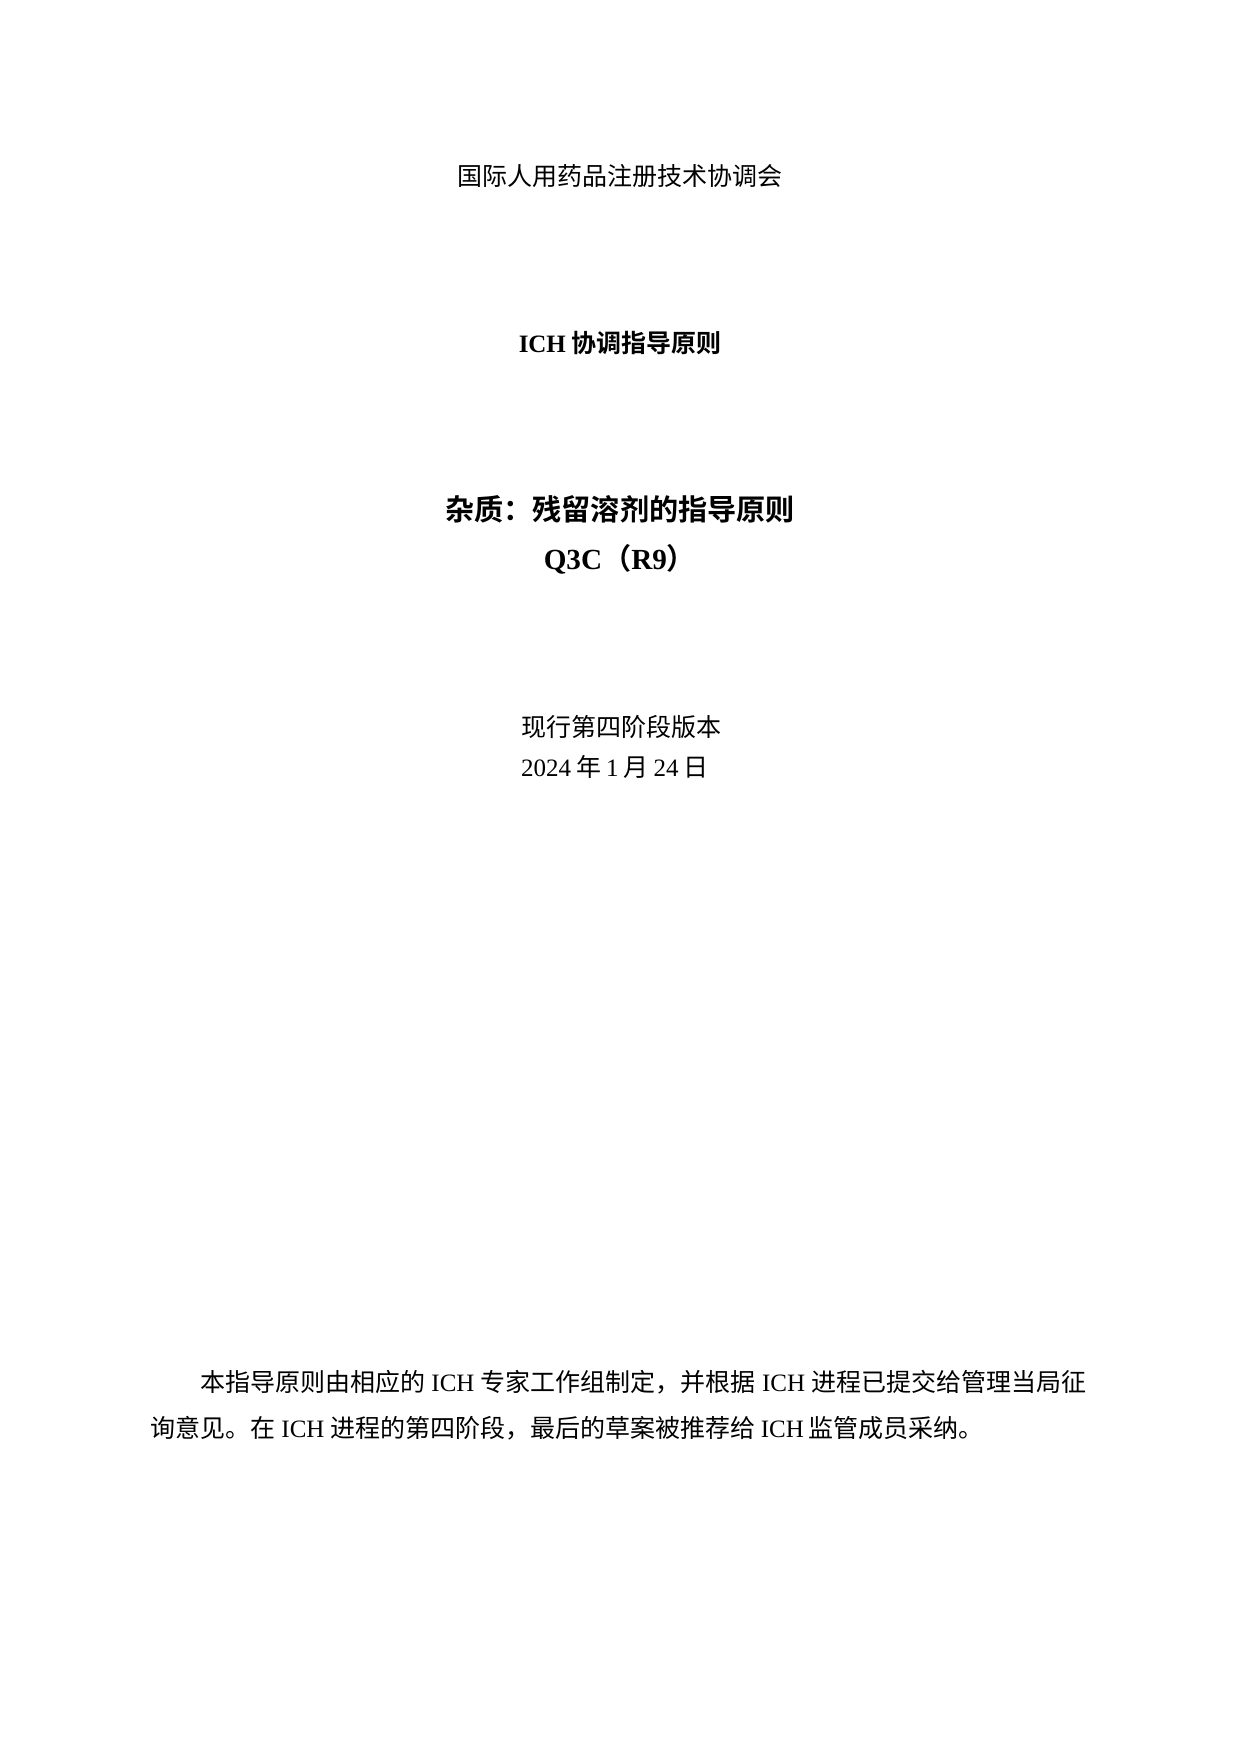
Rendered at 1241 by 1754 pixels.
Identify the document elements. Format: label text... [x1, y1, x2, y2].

text 现行第四阶段版本 [521, 713, 1091, 742]
text 本指导原则由相应的 ICH 专家工作组制定，并根据 ICH 进程已提交给管理当局征 [200, 1367, 1091, 1398]
text 杂质：残留溶剂的指导原则 [150, 493, 1089, 527]
text 2024年1月24日 [521, 754, 1091, 782]
text ICH协调指导原则 [150, 328, 1089, 358]
text 国际人用药品注册技术协调会 [150, 162, 1089, 191]
text Q3C（R9） [150, 541, 1089, 576]
text 询意见。在 ICH 进程的第四阶段，最后的草案被推荐给ICH监管成员采纳。 [150, 1411, 1091, 1444]
